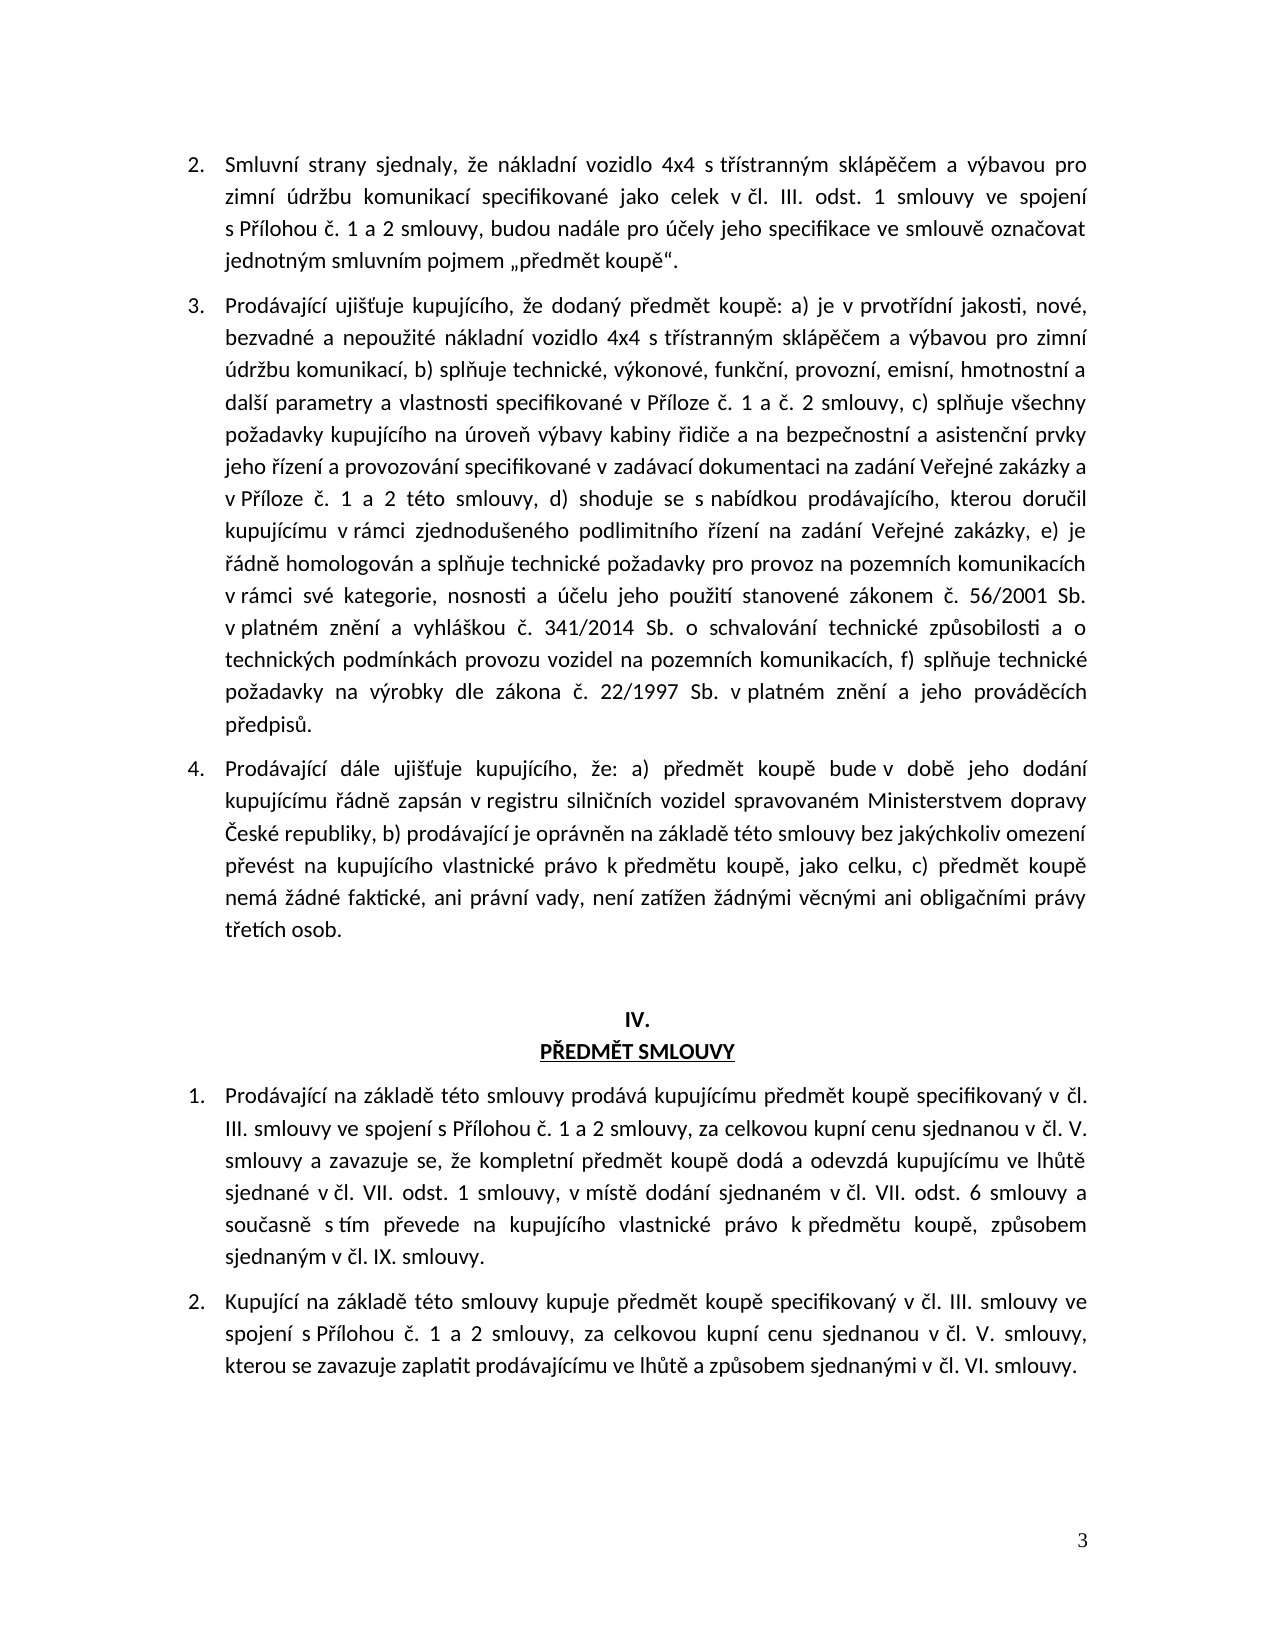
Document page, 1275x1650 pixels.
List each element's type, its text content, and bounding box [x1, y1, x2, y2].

text PŘEDMĚT SMLOUVY [187, 1037, 1087, 1065]
text IV. [187, 1005, 1087, 1033]
list Prodávající ujišťuje kupujícího, že dodaný předmět koupě: a) je v prvotřídní jakosti, nové, bezvadné a nepoužité nákladní vozidlo 4x4 s třístranným sklápěčem a výbavou pro zimní údržbu komunikací, b) splňuje technické, výkonové, funkční, provozní, emisní, hmotnostní a další parametry a vlastnosti specifikované v Příloze č. 1 a č. 2 smlouvy, c) splňuje všechny požadavky kupujícího na úroveň výbavy kabiny řidiče a na bezpečnostní a asistenční prvky jeho řízení a provozování specifikované v zadávací dokumentaci na zadání Veřejné zakázky a v Příloze č. 1 a 2 této smlouvy, d) shoduje se s nabídkou prodávajícího, kterou doručil kupujícímu v rámci zjednodušeného podlimitního řízení na zadání Veřejné zakázky, e) je řádně homologován a splňuje technické požadavky pro provoz na pozemních komunikacích v rámci své kategorie, nosnosti a účelu jeho použití stanovené zákonem č. 56/2001 Sb. v platném znění a vyhláškou č. 341/2014 Sb. o schvalování technické způsobilosti a o technických podmínkách provozu vozidel na pozemních komunikacích, f) splňuje technické požadavky na výrobky dle zákona č. 22/1997 Sb. v platném znění a jeho prováděcích předpisů. [187, 291, 1087, 738]
list Kupující na základě této smlouvy kupuje předmět koupě specifikovaný v čl. III. smlouvy ve spojení s Přílohou č. 1 a 2 smlouvy, za celkovou kupní cenu sjednanou v čl. V. smlouvy, kterou se zavazuje zaplatit prodávajícímu ve lhůtě a způsobem sjednanými v čl. VI. smlouvy. [188, 1287, 1087, 1379]
list Smluvní strany sjednaly, že nákladní vozidlo 4x4 s třístranným sklápěčem a výbavou pro zimní údržbu komunikací specifikované jako celek v čl. III. odst. 1 smlouvy ve spojení s Přílohou č. 1 a 2 smlouvy, budou nadále pro účely jeho specifikace ve smlouvě označovat jednotným smluvním pojmem „předmět koupě“. [187, 150, 1087, 274]
list Prodávající dále ujišťuje kupujícího, že: a) předmět koupě bude v době jeho dodání kupujícímu řádně zapsán v registru silničních vozidel spravovaném Ministerstvem dopravy České republiky, b) prodávající je oprávněn na základě této smlouvy bez jakýchkoliv omezení převést na kupujícího vlastnické právo k předmětu koupě, jako celku, c) předmět koupě nemá žádné faktické, ani právní vady, není zatížen žádnými věcnými ani obligačními právy třetích osob. [187, 754, 1087, 943]
list Prodávající na základě této smlouvy prodává kupujícímu předmět koupě specifikovaný v čl. III. smlouvy ve spojení s Přílohou č. 1 a 2 smlouvy, za celkovou kupní cenu sjednanou v čl. V. smlouvy a zavazuje se, že kompletní předmět koupě dodá a odevzdá kupujícímu ve lhůtě sjednané v čl. VII. odst. 1 smlouvy, v místě dodání sjednaném v čl. VII. odst. 6 smlouvy a současně s tím převede na kupujícího vlastnické právo k předmětu koupě, způsobem sjednaným v čl. IX. smlouvy. [188, 1082, 1087, 1271]
